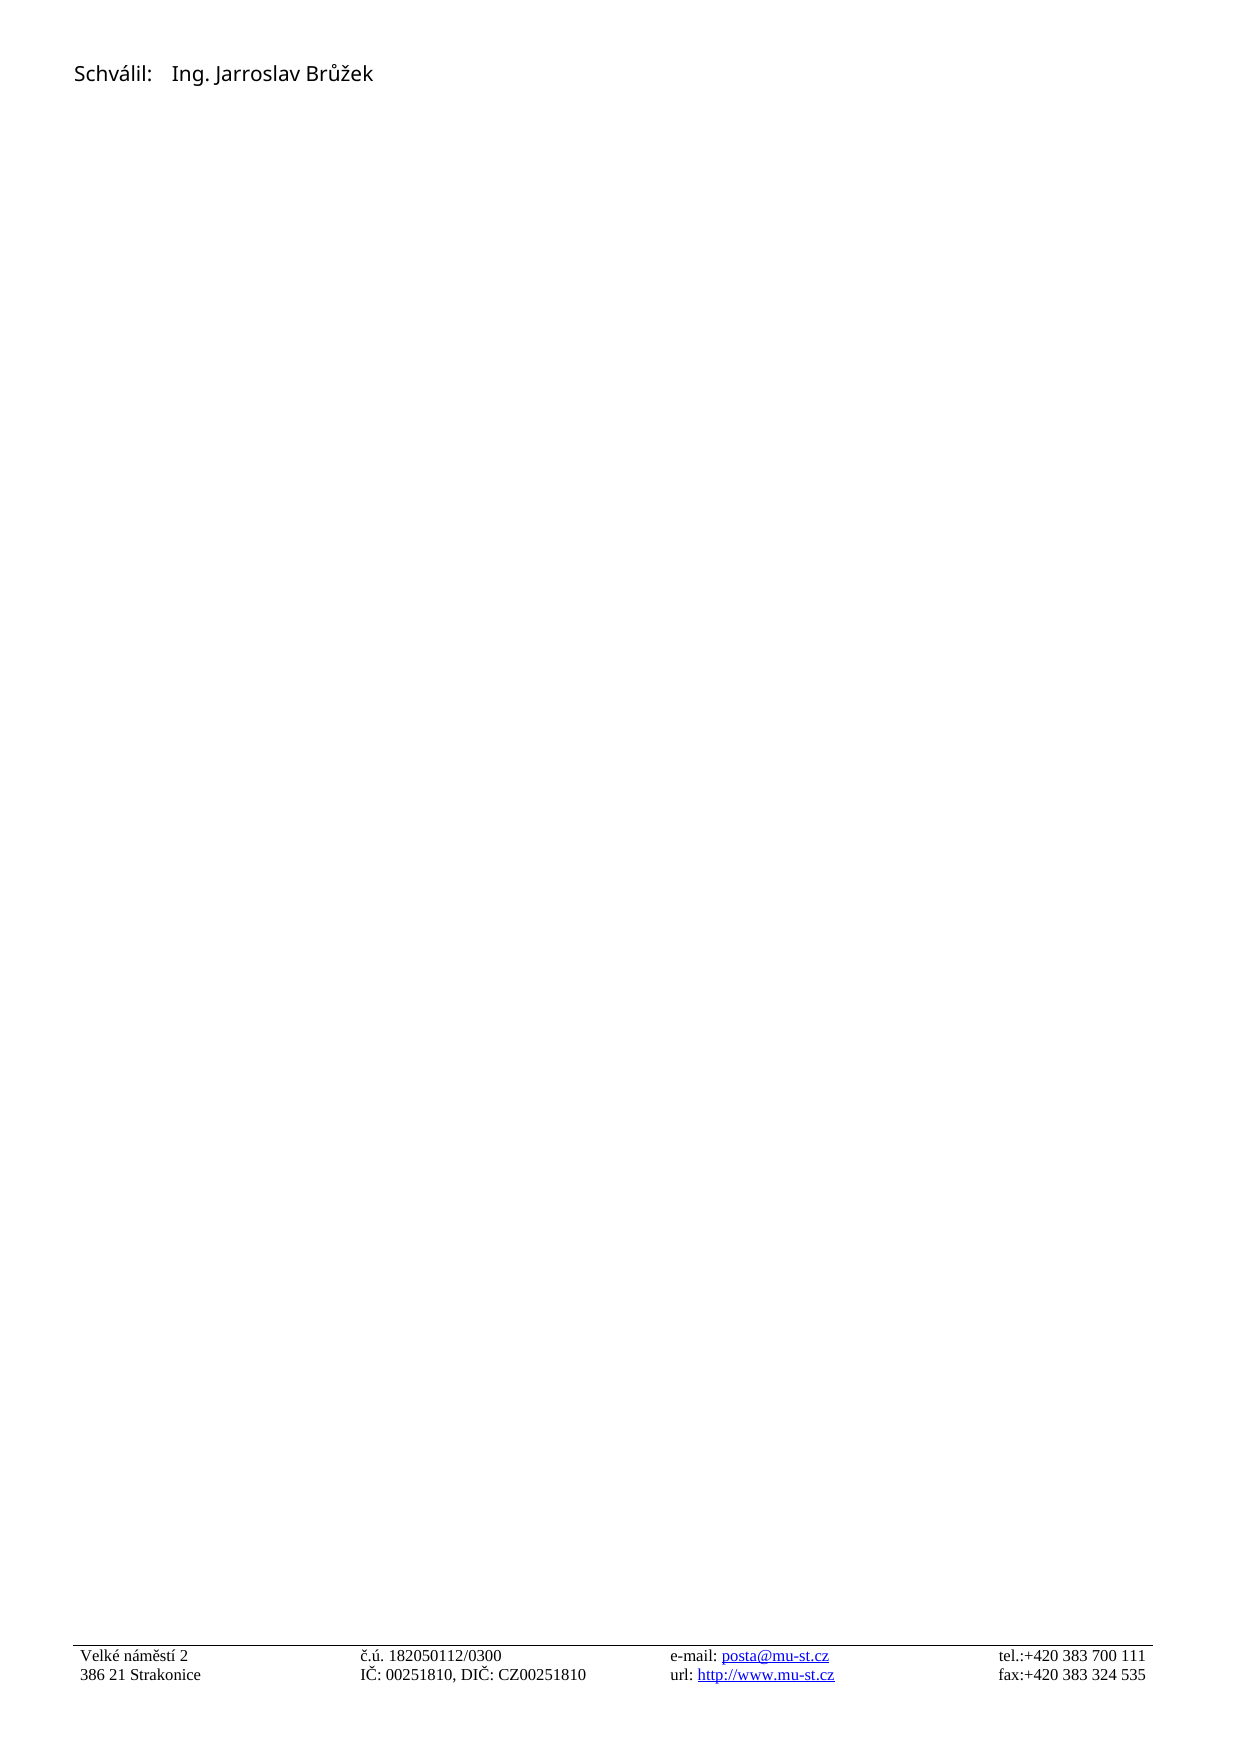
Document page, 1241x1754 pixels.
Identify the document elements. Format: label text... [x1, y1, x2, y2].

text Schválil: Ing. Jarroslav Brůžek [74, 59, 1166, 87]
